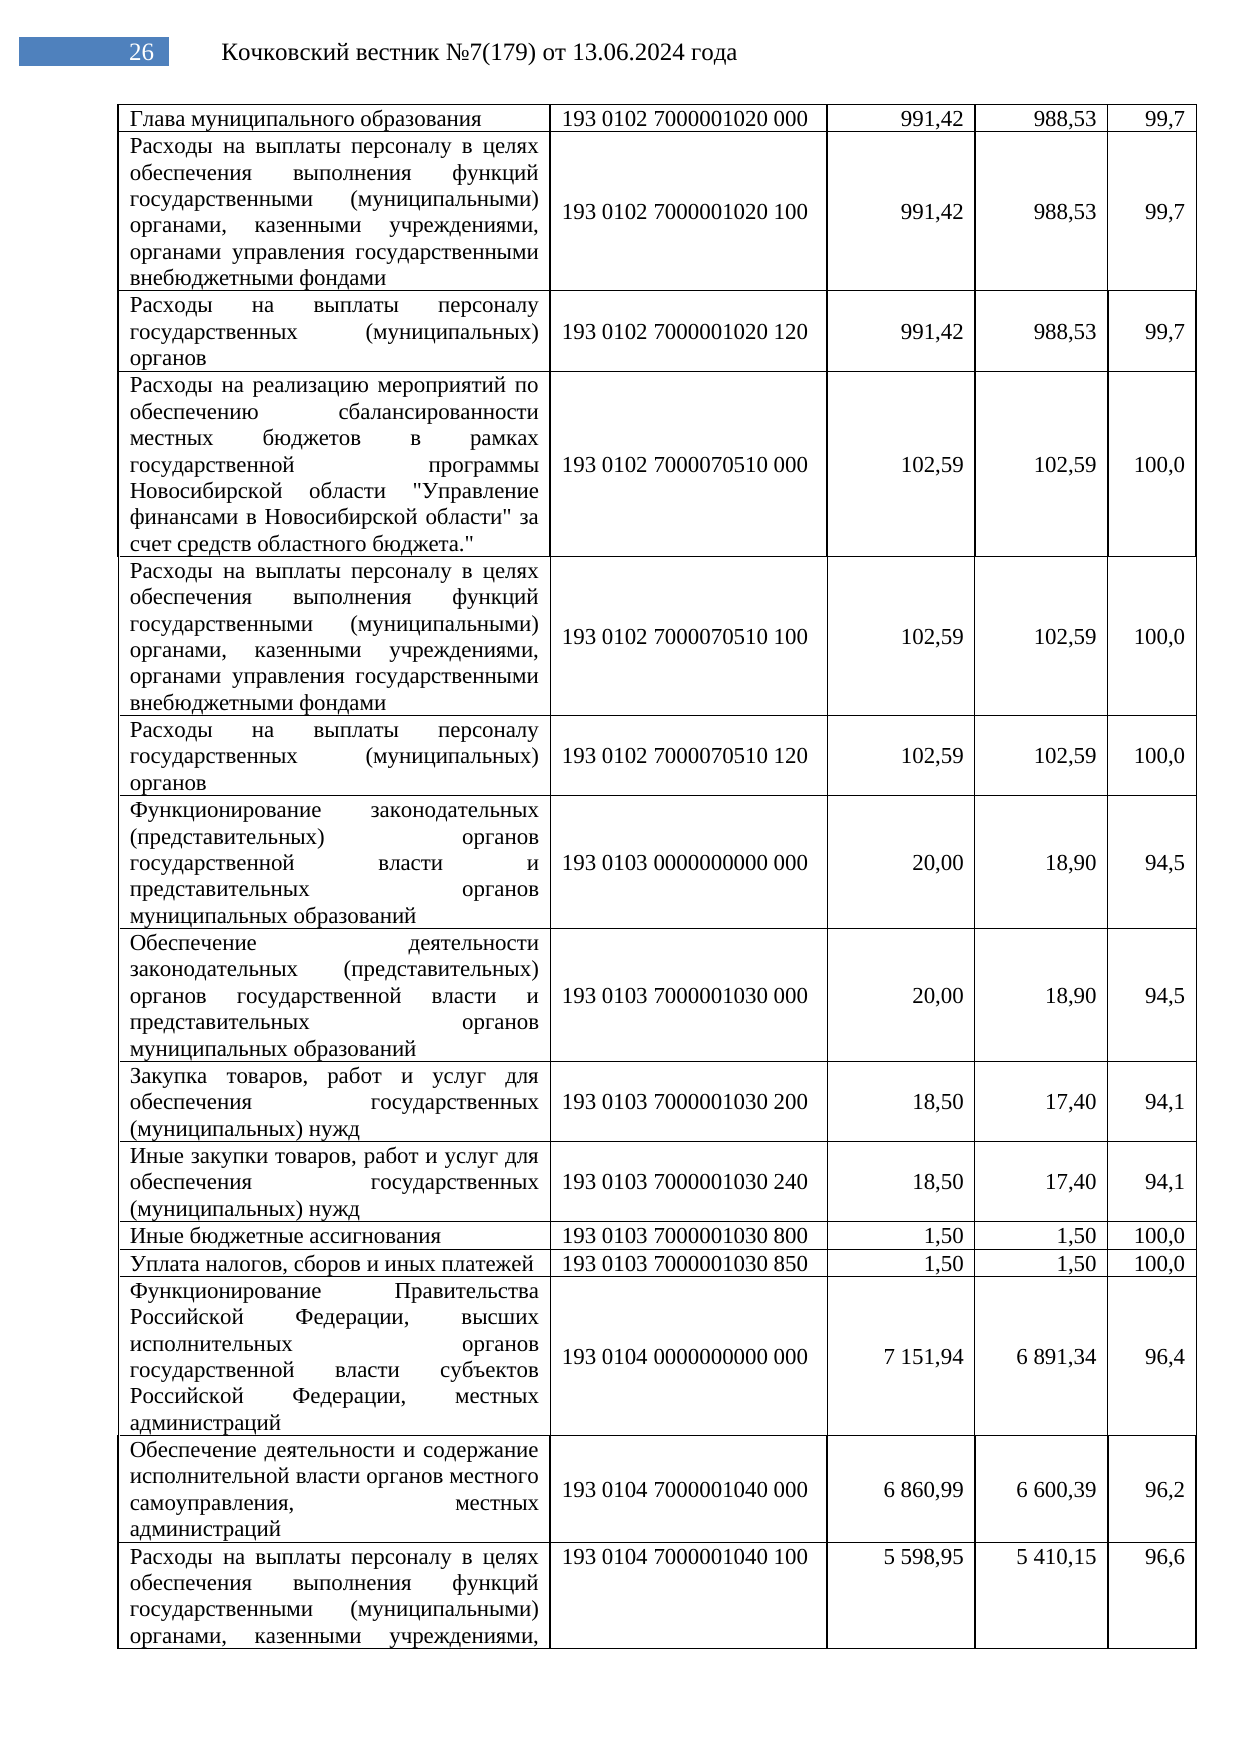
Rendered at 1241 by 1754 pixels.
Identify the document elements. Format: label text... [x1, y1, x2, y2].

table_cell 193 0104 7000001040 000 [551, 1436, 826, 1542]
table_cell 1,50 [975, 1250, 1107, 1276]
table_cell 102,59 [828, 716, 974, 795]
table_cell 193 0102 7000070510 120 [551, 716, 827, 795]
table_cell Иные бюджетные ассигнования [119, 1222, 550, 1248]
table_cell 988,53 [976, 105, 1107, 131]
table_cell 94,5 [1108, 796, 1196, 928]
table_cell 193 0102 7000001020 100 [551, 132, 826, 290]
table_cell 102,59 [976, 372, 1107, 556]
table_cell 7 151,94 [828, 1277, 974, 1435]
table_cell 94,1 [1108, 1142, 1196, 1221]
table_cell 193 0103 7000001030 240 [551, 1142, 827, 1221]
table_cell 5 598,95 [828, 1543, 974, 1648]
table_cell 5 410,15 [976, 1543, 1107, 1648]
table_cell 988,53 [976, 291, 1107, 371]
table_cell 20,00 [828, 929, 974, 1061]
table_cell 991,42 [828, 105, 974, 131]
table_cell 99,7 [1108, 132, 1196, 290]
table_cell 193 0103 7000001030 000 [551, 929, 827, 1061]
table_cell 100,0 [1108, 557, 1196, 715]
table_cell Функционирование Правительства Российской Федерации, высших исполнительных органов государственной власти субъектов Российской Федерации, местных администраций [119, 1277, 550, 1435]
table_cell Обеспечение деятельности законодательных (представительных) органов государственной власти и представительных органов муниципальных образований [119, 929, 550, 1061]
table_cell 6 891,34 [975, 1277, 1107, 1435]
table_cell 17,40 [975, 1062, 1107, 1141]
table_cell 18,90 [975, 796, 1107, 928]
table_cell 18,90 [975, 929, 1107, 1061]
table_cell Глава муниципального образования [119, 105, 549, 131]
table_cell 193 0103 7000001030 850 [551, 1250, 827, 1276]
table_cell 17,40 [975, 1142, 1107, 1221]
table_cell 102,59 [975, 557, 1107, 715]
table_cell 102,59 [828, 557, 974, 715]
table_cell Иные закупки товаров, работ и услуг для обеспечения государственных (муниципальных) нужд [119, 1142, 550, 1221]
table_cell 94,1 [1108, 1062, 1196, 1141]
table_cell Расходы на выплаты персоналу государственных (муниципальных) органов [119, 291, 549, 371]
table_cell 6 600,39 [976, 1436, 1107, 1542]
table_cell Функционирование законодательных (представительных) органов государственной власти и представительных органов муниципальных образований [119, 796, 550, 928]
table_cell 96,4 [1108, 1277, 1196, 1435]
table_cell 193 0102 7000070510 000 [551, 372, 826, 556]
table_cell 100,0 [1108, 1250, 1196, 1276]
table_cell 100,0 [1109, 372, 1195, 556]
table_cell 102,59 [975, 716, 1107, 795]
table_cell 6 860,99 [828, 1436, 974, 1542]
table_cell 99,7 [1109, 291, 1195, 371]
table_cell 1,50 [828, 1250, 974, 1276]
table_cell 102,59 [828, 372, 974, 556]
table_cell Обеспечение деятельности и содержание исполнительной власти органов местного самоуправления, местных администраций [119, 1436, 549, 1542]
table_cell 18,50 [828, 1062, 974, 1141]
table_cell 1,50 [975, 1222, 1107, 1248]
table_cell 1,50 [828, 1222, 974, 1248]
table_cell 94,5 [1108, 929, 1196, 1061]
table_cell 18,50 [828, 1142, 974, 1221]
table_cell 193 0103 7000001030 200 [551, 1062, 827, 1141]
table_cell 193 0102 7000001020 120 [551, 291, 826, 371]
table_cell Уплата налогов, сборов и иных платежей [119, 1250, 550, 1276]
table_cell 100,0 [1108, 716, 1196, 795]
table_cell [551, 1543, 826, 1648]
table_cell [119, 1543, 549, 1648]
table_cell 193 0103 7000001030 800 [551, 1222, 827, 1248]
table_cell Расходы на выплаты персоналу государственных (муниципальных) органов [119, 716, 550, 795]
table_cell Закупка товаров, работ и услуг для обеспечения государственных (муниципальных) нужд [119, 1062, 550, 1141]
table_cell 96,6 [1109, 1543, 1195, 1648]
table_cell 991,42 [828, 132, 974, 290]
table_cell 96,2 [1109, 1436, 1195, 1542]
table_cell Расходы на реализацию мероприятий по обеспечению сбалансированности местных бюджетов в рамках государственной программы Новосибирской области "Управление финансами в Новосибирской области" за счет средств областного бюджета." [119, 372, 549, 556]
table_cell 988,53 [976, 132, 1107, 290]
table_cell 193 0102 7000001020 000 [551, 105, 826, 131]
table_cell 991,42 [828, 291, 974, 371]
table_cell 193 0103 0000000000 000 [551, 796, 827, 928]
table_cell 20,00 [828, 796, 974, 928]
table_cell 100,0 [1108, 1222, 1196, 1248]
table_cell 193 0102 7000070510 100 [551, 557, 827, 715]
table_cell 193 0104 0000000000 000 [551, 1277, 827, 1435]
table_cell 99,7 [1108, 105, 1196, 131]
